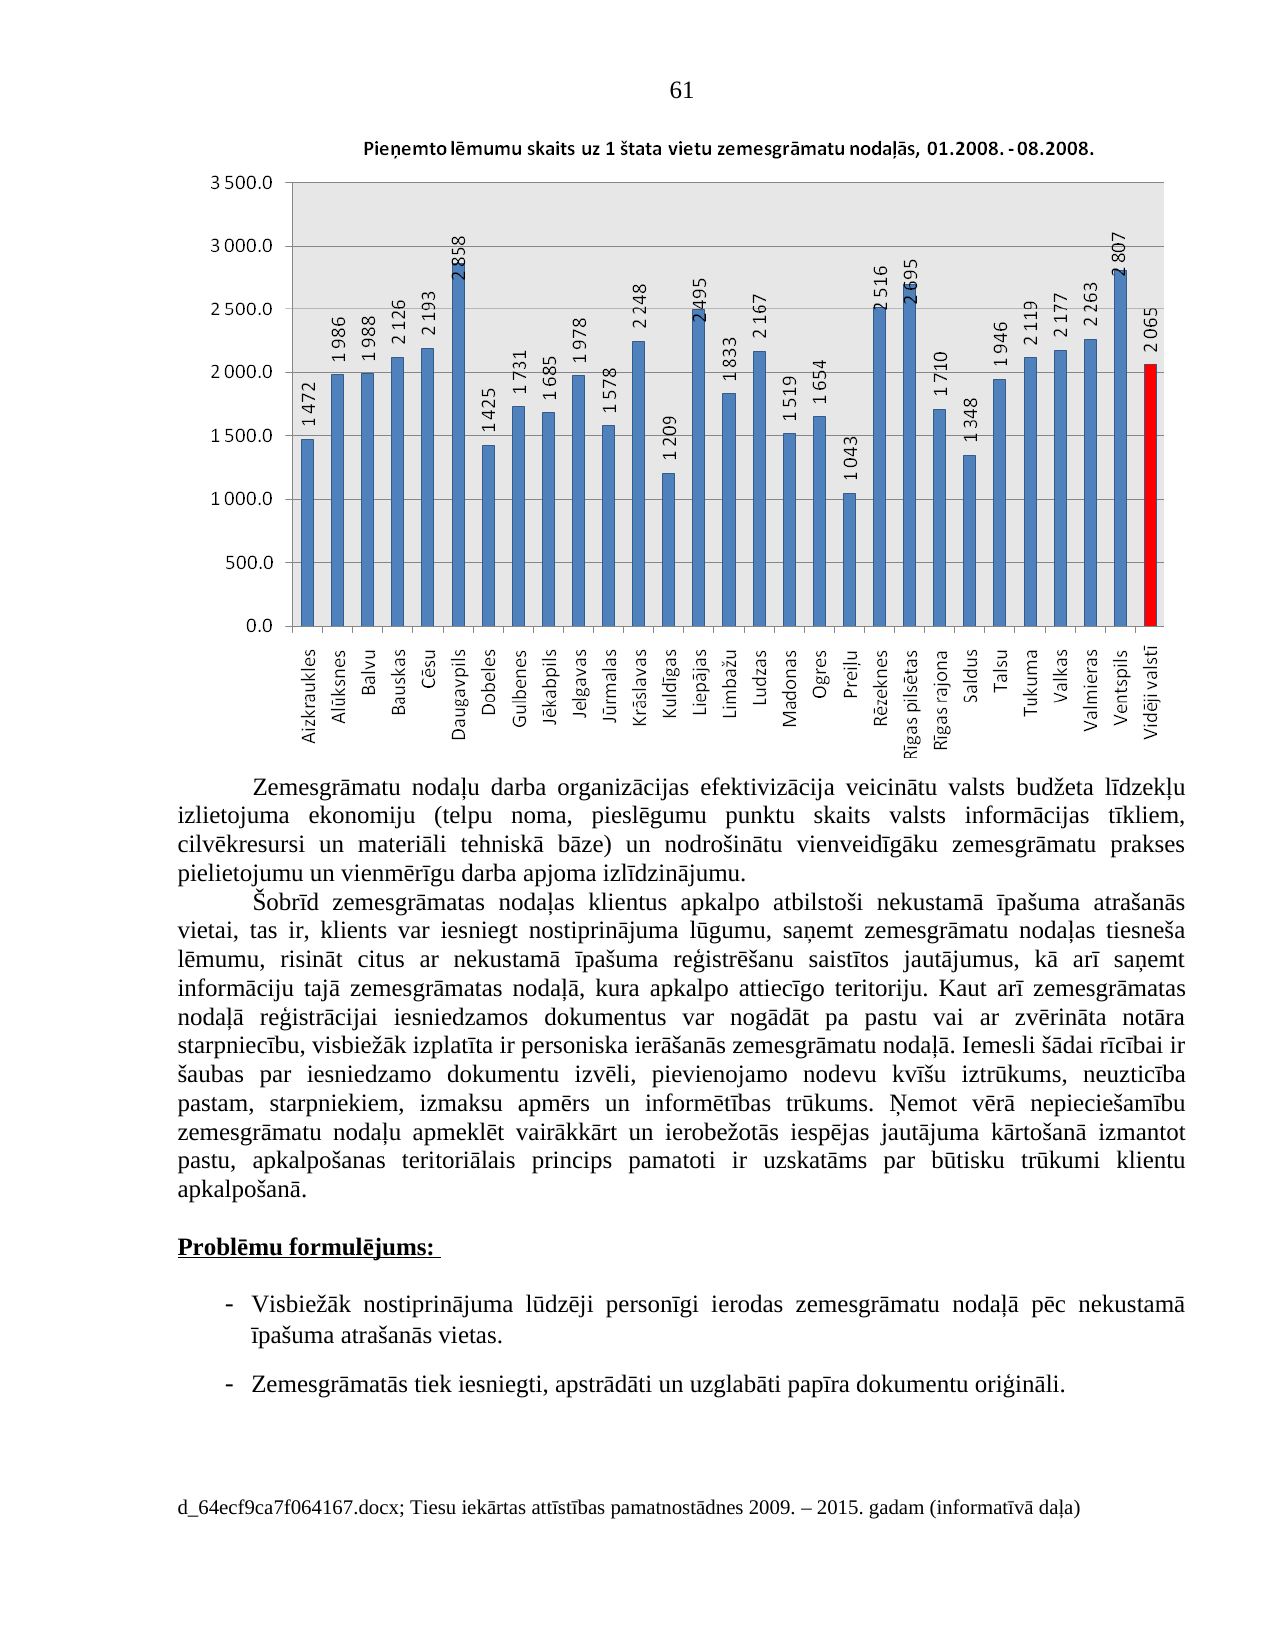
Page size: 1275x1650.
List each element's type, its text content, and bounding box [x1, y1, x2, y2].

picture [208, 140, 1164, 758]
text Šobrīd zemesgrāmatas nodaļas klientus apkalpo atbilstoši nekustamā īpašuma atrašanās vietai, tas ir, klients var iesniegt nostiprinājuma lūgumu, saņemt zemesgrāmatu nodaļas tiesneša lēmumu, risināt citus ar nekustamā īpašuma reģistrēšanu saistītos jautājumus, kā arī saņemt informāciju tajā zemesgrāmatas nodaļā, kura apkalpo attiecīgo teritoriju. Kaut arī zemesgrāmatas nodaļā reģistrācijai iesniedzamos dokumentus var nogādāt pa pastu vai ar zvērināta notāra starpniecību, visbiežāk izplatīta ir personiska ierāšanās zemesgrāmatu nodaļā. Iemesli šādai rīcībai ir šaubas par iesniedzamo dokumentu izvēli, pievienojamo nodevu kvīšu iztrūkums, neuzticība pastam, starpniekiem, izmaksu apmērs un informētības trūkums. Ņemot vērā nepieciešamību zemesgrāmatu nodaļu apmeklēt vairākkārt un ierobežotās iespējas jautājuma kārtošanā izmantot pastu, apkalpošanas teritoriālais princips pamatoti ir uzskatāms par būtisku trūkumi klientu apkalpošanā. [177, 887, 1186, 1203]
list Zemesgrāmatās tiek iesniegti, apstrādāti un uzglabāti papīra dokumentu oriģināli. [222, 1369, 1186, 1400]
text Zemesgrāmatu nodaļu darba organizācijas efektivizācija veicinātu valsts budžeta līdzekļu izlietojuma ekonomiju (telpu noma, pieslēgumu punktu skaits valsts informācijas tīkliem, cilvēkresursi un materiāli tehniskā bāze) un nodrošinātu vienveidīgāku zemesgrāmatu prakses pielietojumu un vienmērīgu darba apjoma izlīdzinājumu. [177, 772, 1186, 887]
text Problēmu formulējums: [177, 1232, 1186, 1260]
list Visbiežāk nostiprinājuma lūdzēji personīgi ierodas zemesgrāmatu nodaļā pēc nekustamā īpašuma atrašanās vietas. [222, 1289, 1186, 1349]
